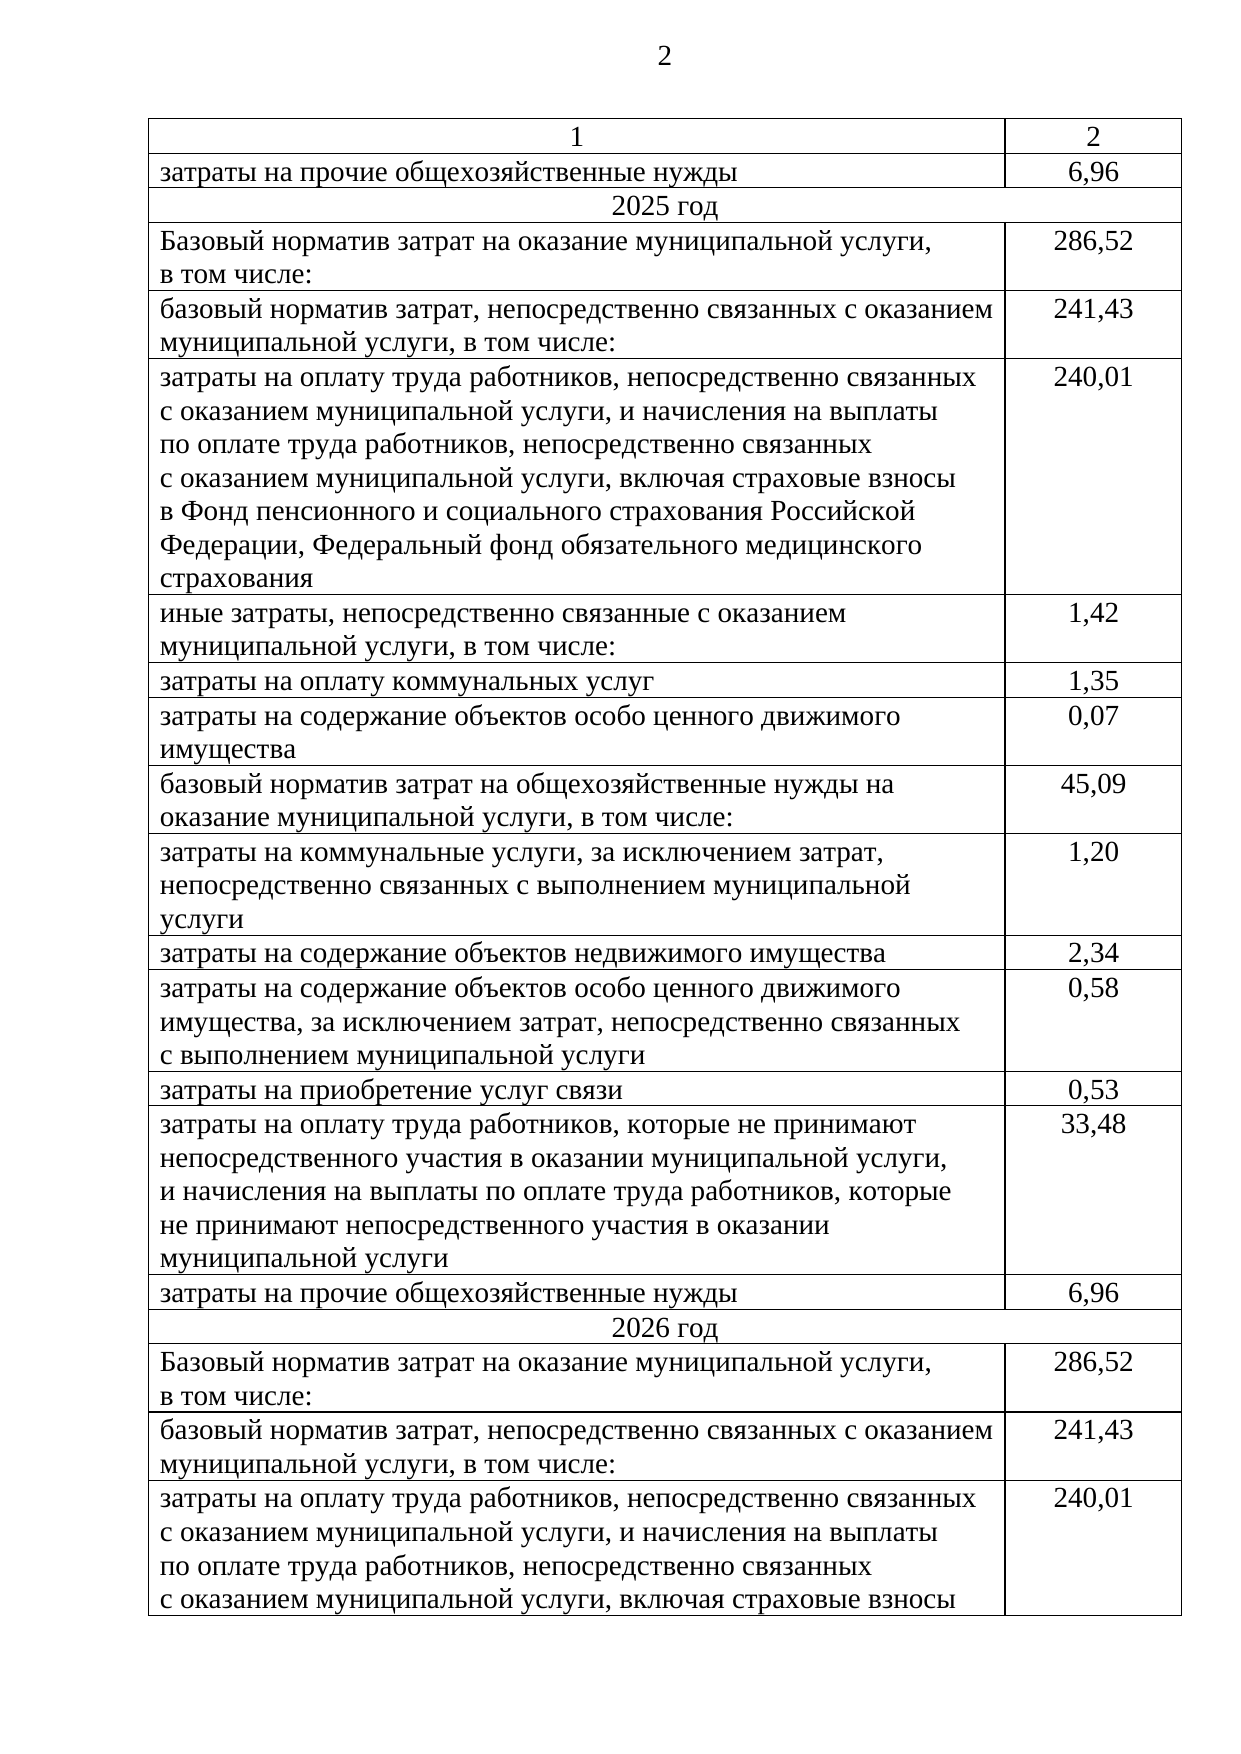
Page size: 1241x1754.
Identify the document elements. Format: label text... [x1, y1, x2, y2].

table_cell 0,53 [1006, 1072, 1181, 1105]
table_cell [149, 1481, 1004, 1615]
table_header 2 [1006, 119, 1181, 153]
table_cell 6,96 [1006, 154, 1181, 187]
table_cell 0,07 [1006, 698, 1181, 765]
table_cell 45,09 [1006, 766, 1181, 833]
table_cell затраты на коммунальные услуги, за исключением затрат, непосредственно связанных с выполнением муниципальной услуги [149, 834, 1004, 934]
table_cell затраты на приобретение услуг связи [149, 1072, 1004, 1105]
table_cell затраты на содержание объектов недвижимого имущества [149, 936, 1004, 969]
table_cell базовый норматив затрат, непосредственно связанных с оказанием муниципальной услуги, в том числе: [149, 291, 1004, 358]
table_cell Базовый норматив затрат на оказание муниципальной услуги, в том числе: [149, 1344, 1004, 1411]
table_cell 6,96 [1006, 1275, 1181, 1309]
table_cell затраты на прочие общехозяйственные нужды [149, 154, 1004, 187]
table_cell 33,48 [1006, 1106, 1181, 1274]
table_cell 1,35 [1006, 663, 1181, 697]
table_cell затраты на прочие общехозяйственные нужды [149, 1275, 1004, 1309]
table_cell Базовый норматив затрат на оказание муниципальной услуги, в том числе: [149, 223, 1004, 290]
table_cell иные затраты, непосредственно связанные с оказанием муниципальной услуги, в том числе: [149, 595, 1004, 662]
table_cell 241,43 [1006, 291, 1181, 358]
table_cell затраты на оплату коммунальных услуг [149, 663, 1004, 697]
table_cell 2026 год [149, 1310, 1181, 1343]
table_cell 1,20 [1006, 834, 1181, 934]
table_cell 2,34 [1006, 936, 1181, 969]
table_header 1 [149, 119, 1004, 153]
table_cell базовый норматив затрат на общехозяйственные нужды на оказание муниципальной услуги, в том числе: [149, 766, 1004, 833]
table_cell 240,01 [1006, 1481, 1181, 1615]
table_cell 240,01 [1006, 359, 1181, 594]
table_cell 286,52 [1006, 223, 1181, 290]
table_cell 286,52 [1006, 1344, 1181, 1411]
table_cell 1,42 [1006, 595, 1181, 662]
table_cell 2025 год [149, 188, 1181, 222]
table_cell базовый норматив затрат, непосредственно связанных с оказанием муниципальной услуги, в том числе: [149, 1413, 1004, 1479]
table_cell затраты на содержание объектов особо ценного движимого имущества [149, 698, 1004, 765]
table_cell затраты на содержание объектов особо ценного движимого имущества, за исключением затрат, непосредственно связанных с выполнением муниципальной услуги [149, 970, 1004, 1071]
table_cell затраты на оплату труда работников, которые не принимают непосредственного участия в оказании муниципальной услуги, и начисления на выплаты по оплате труда работников, которые не принимают непосредственного участия в оказании муниципальной услуги [149, 1106, 1004, 1274]
table_cell 0,58 [1006, 970, 1181, 1071]
table_cell 241,43 [1006, 1413, 1181, 1479]
